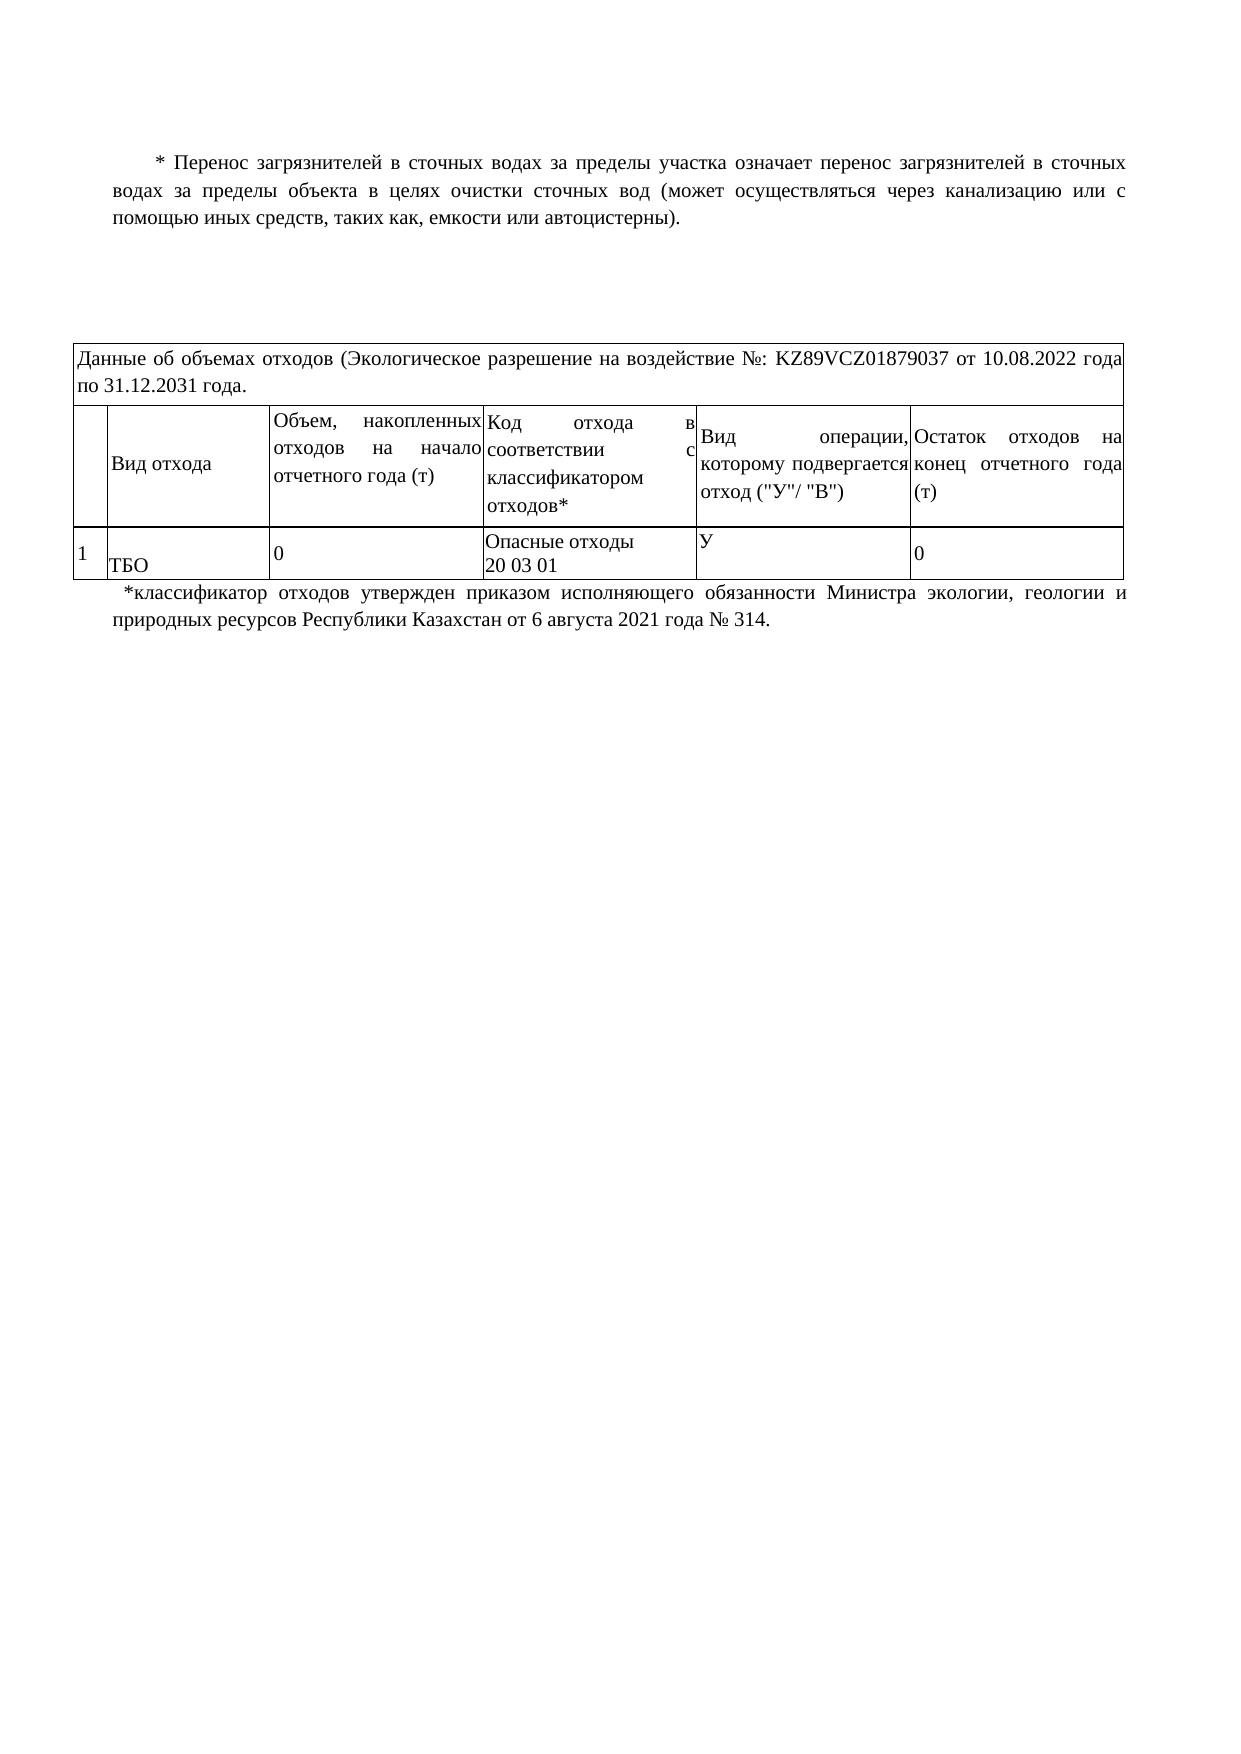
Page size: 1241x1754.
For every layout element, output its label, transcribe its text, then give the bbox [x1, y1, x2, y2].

table_cell Код отхода в соответствии с классификатором отходов* [484, 406, 696, 526]
table_cell [74, 406, 107, 526]
table_cell У [697, 528, 910, 579]
text *классификатор отходов утвержден приказом исполняющего обязанности Министра экологии, геологии и природных ресурсов Республики Казахстан от 6 августа 2021 года № 314. [112, 580, 1128, 631]
table_header Данные об объемах отходов (Экологическое разрешение на воздействие №: KZ89VCZ01879037 от 10.08.2022 года по 31.12.2031 года. [74, 344, 1123, 405]
table_cell Опасные отходы 20 03 01 [484, 528, 696, 579]
table_cell 0 [911, 528, 1123, 579]
table_cell Вид операции, которому подвергается отход ("У"/ "В") [697, 406, 910, 526]
text * Перенос загрязнителей в сточных водах за пределы участка означает перенос загрязнителей в сточных водах за пределы объекта в целях очистки сточных вод (может осуществляться через канализацию или с помощью иных средств, таких как, емкости или автоцистерны). [112, 150, 1128, 229]
table_cell Вид отхода [108, 406, 269, 526]
table_cell Объем, накопленных отходов на начало отчетного года (т) [270, 406, 483, 526]
table_cell Остаток отходов на конец отчетного года (т) [911, 406, 1123, 526]
table_cell 0 [270, 528, 483, 579]
table_cell ТБО [108, 528, 269, 579]
table_cell 1 [74, 528, 107, 579]
